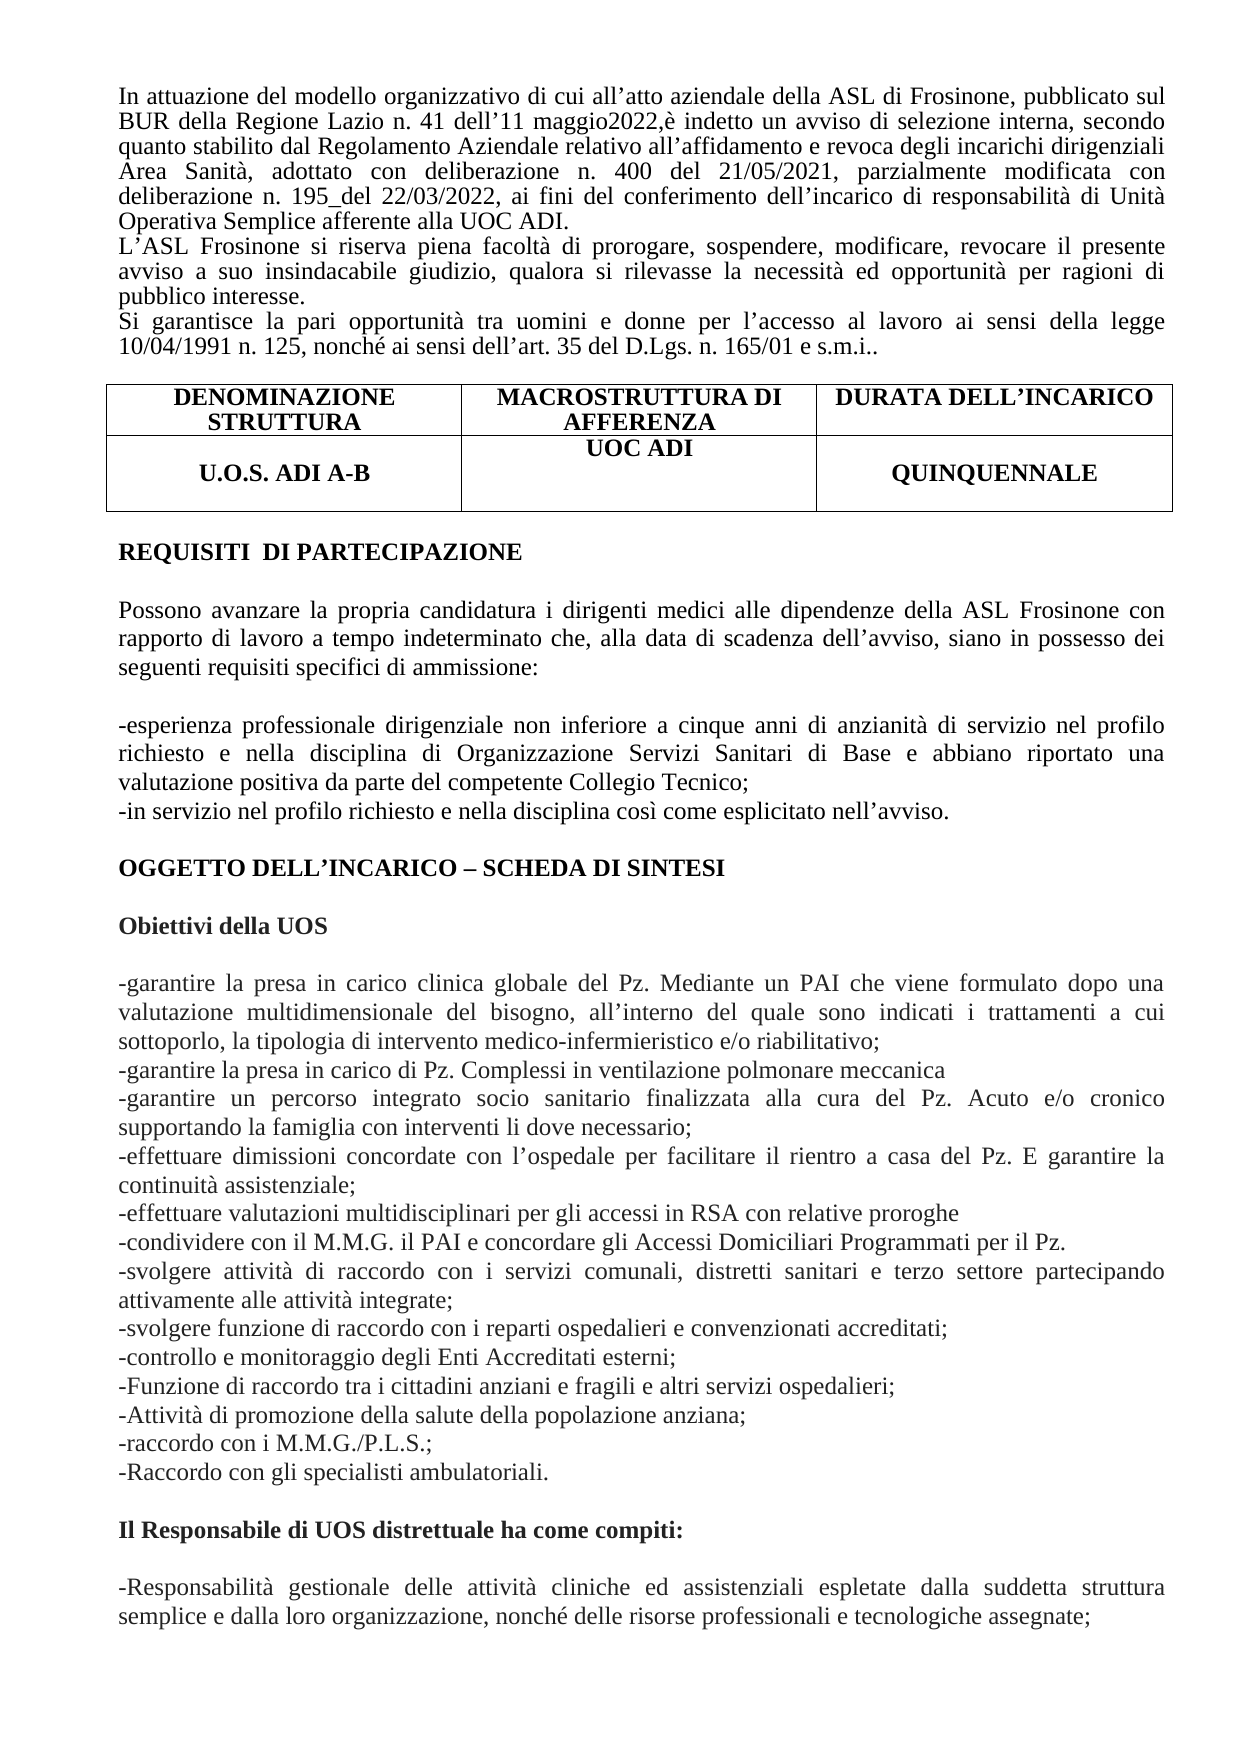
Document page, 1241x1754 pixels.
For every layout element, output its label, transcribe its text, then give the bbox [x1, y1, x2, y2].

text -Raccordo con gli specialisti ambulatoriali. [118, 1457, 1167, 1486]
text OGGETTO DELL’INCARICO – SCHEDA DI SINTESI [118, 853, 1167, 882]
table_cell QUINQUENNALE [817, 436, 1172, 511]
text -condividere con il M.M.G. il PAI e concordare gli Accessi Domiciliari Programmati per il Pz. [118, 1227, 1167, 1256]
text -svolgere attività di raccordo con i servizi comunali, distretti sanitari e terzo settore partecipando attivamente alle attività integrate; [118, 1256, 1167, 1313]
text -esperienza professionale dirigenziale non inferiore a cinque anni di anzianità di servizio nel profilo richiesto e nella disciplina di Organizzazione Servizi Sanitari di Base e abbiano riportato una valutazione positiva da parte del competente Collegio Tecnico; [118, 710, 1167, 796]
text -Responsabilità gestionale delle attività cliniche ed assistenziali espletate dalla suddetta struttura semplice e dalla loro organizzazione, nonché delle risorse professionali e tecnologiche assegnate; [118, 1572, 1167, 1630]
text -Attività di promozione della salute della popolazione anziana; [118, 1400, 1167, 1428]
text -garantire la presa in carico clinica globale del Pz. Mediante un PAI che viene formulato dopo una valutazione multidimensionale del bisogno, all’interno del quale sono indicati i trattamenti a cui sottoporlo, la tipologia di intervento medico-infermieristico e/o riabilitativo; [118, 968, 1167, 1055]
text Si garantisce la pari opportunità tra uomini e donne per l’accesso al lavoro ai sensi della legge 10/04/1991 n. 125, nonché ai sensi dell’art. 35 del D.Lgs. n. 165/01 e s.m.i.. [118, 309, 1167, 359]
text Possono avanzare la propria candidatura i dirigenti medici alle dipendenze della ASL Frosinone con rapporto di lavoro a tempo indeterminato che, alla data di scadenza dell’avviso, siano in possesso dei seguenti requisiti specifici di ammissione: [118, 595, 1167, 681]
text -svolgere funzione di raccordo con i reparti ospedalieri e convenzionati accreditati; [118, 1313, 1167, 1342]
table_header DURATA DELL’INCARICO [817, 385, 1172, 435]
table_cell U.O.S. ADI A-B [107, 436, 461, 511]
text -controllo e monitoraggio degli Enti Accreditati esterni; [118, 1342, 1167, 1371]
text L’ASL Frosinone si riserva piena facoltà di prorogare, sospendere, modificare, revocare il presente avviso a suo insindacabile giudizio, qualora si rilevasse la necessità ed opportunità per ragioni di pubblico interesse. [118, 234, 1167, 309]
table_header MACROSTRUTTURA DI AFFERENZA [462, 385, 816, 435]
text -in servizio nel profilo richiesto e nella disciplina così come esplicitato nell’avviso. [118, 796, 1167, 825]
text In attuazione del modello organizzativo di cui all’atto aziendale della ASL di Frosinone, pubblicato sul BUR della Regione Lazio n. 41 dell’11 maggio2022,è indetto un avviso di selezione interna, secondo quanto stabilito dal Regolamento Aziendale relativo all’affidamento e revoca degli incarichi dirigenziali Area Sanità, adottato con deliberazione n. 400 del 21/05/2021, parzialmente modificata con deliberazione n. 195_del 22/03/2022, ai fini del conferimento dell’incarico di responsabilità di Unità Operativa Semplice afferente alla UOC ADI. [118, 84, 1167, 234]
text -effettuare dimissioni concordate con l’ospedale per facilitare il rientro a casa del Pz. E garantire la continuità assistenziale; [118, 1141, 1167, 1198]
text -raccordo con i M.M.G./P.L.S.; [118, 1428, 1167, 1457]
table_cell UOC ADI [462, 436, 816, 511]
text -garantire un percorso integrato socio sanitario finalizzata alla cura del Pz. Acuto e/o cronico supportando la famiglia con interventi li dove necessario; [118, 1083, 1167, 1141]
table_header DENOMINAZIONE STRUTTURA [107, 385, 461, 435]
text -effettuare valutazioni multidisciplinari per gli accessi in RSA con relative proroghe [118, 1198, 1167, 1227]
text -Funzione di raccordo tra i cittadini anziani e fragili e altri servizi ospedalieri; [118, 1371, 1167, 1400]
text REQUISITI DI PARTECIPAZIONE [118, 537, 1167, 566]
text -garantire la presa in carico di Pz. Complessi in ventilazione polmonare meccanica [118, 1055, 1167, 1083]
text Il Responsabile di UOS distrettuale ha come compiti: [118, 1515, 1167, 1543]
text Obiettivi della UOS [118, 911, 1167, 940]
